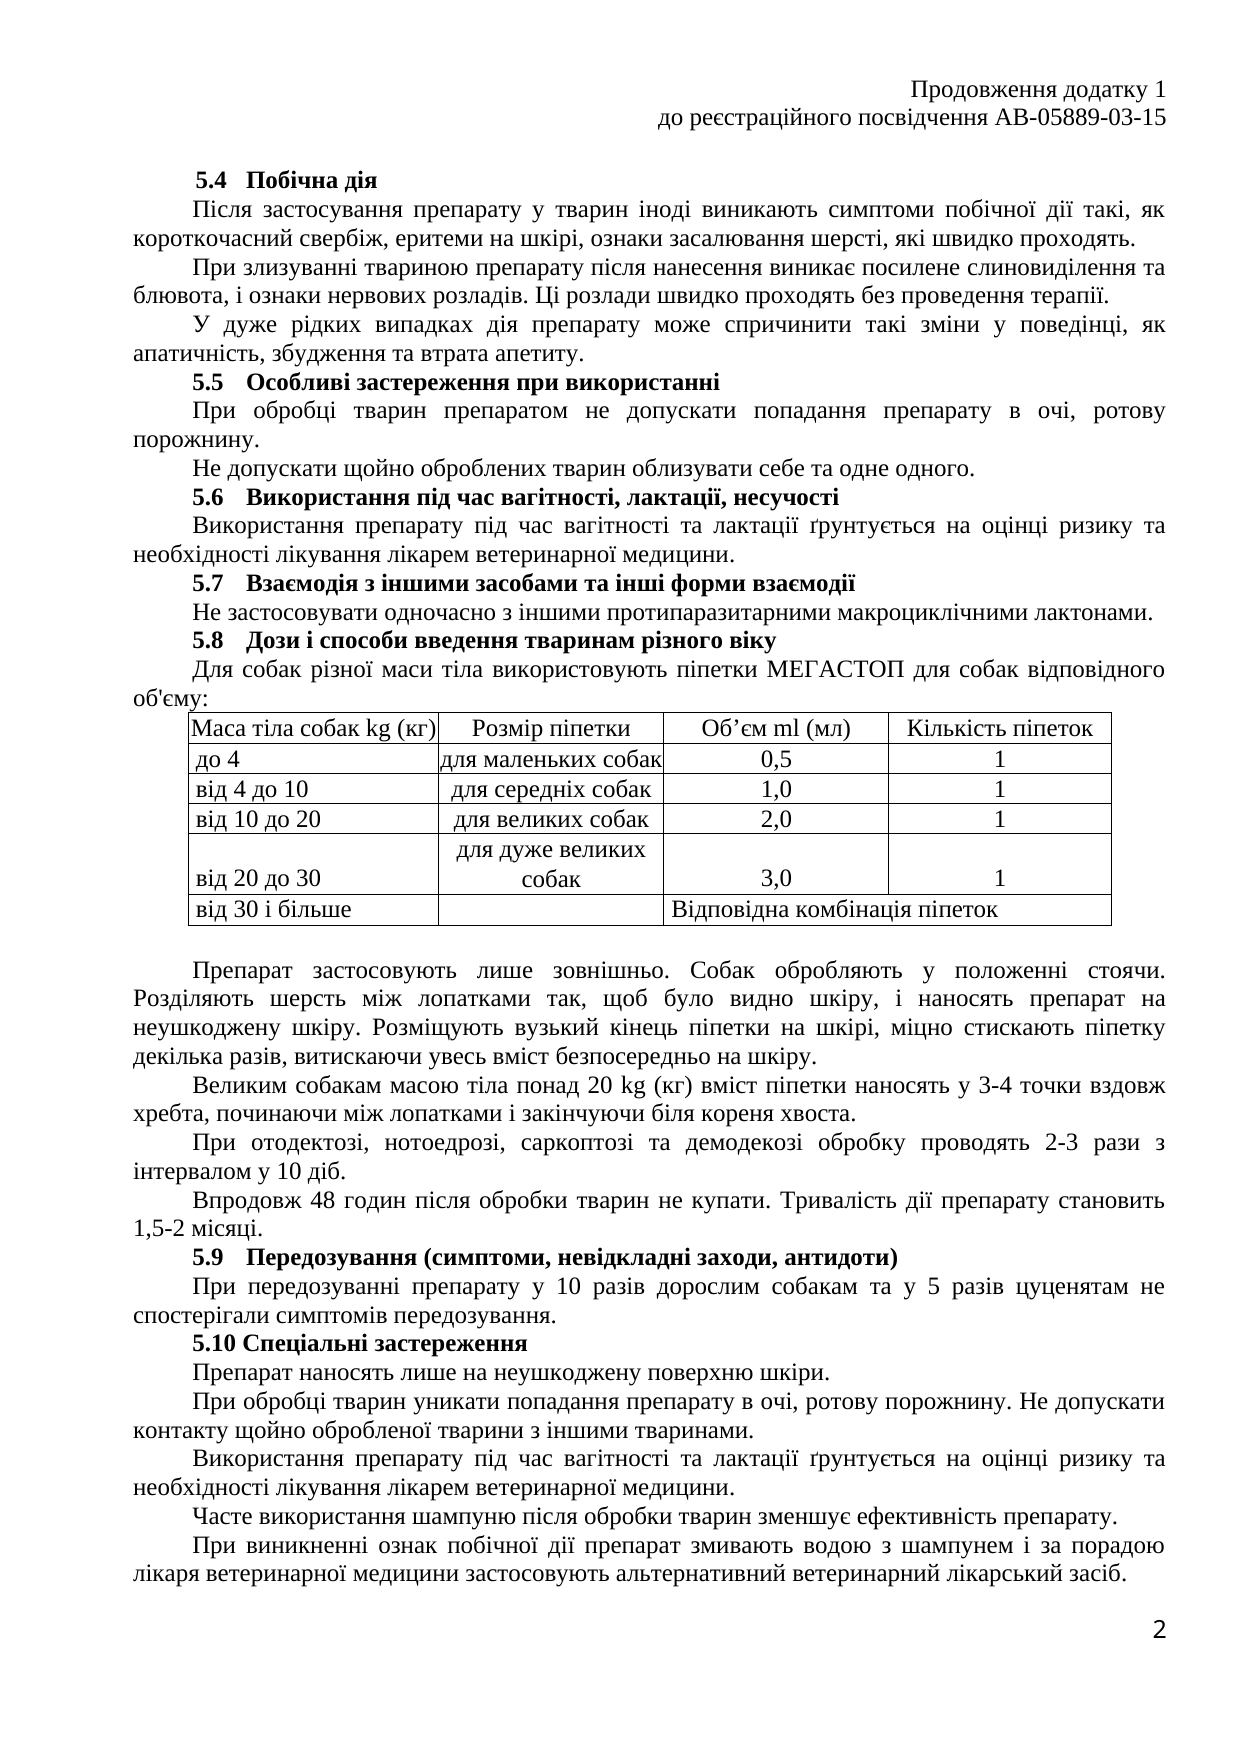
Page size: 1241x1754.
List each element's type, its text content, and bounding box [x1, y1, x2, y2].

list Передозування (симптоми, невідкладні заходи, антидоти) [133, 1242, 1167, 1271]
table_cell 1 [889, 774, 1111, 803]
list Взаємодія з іншими засобами та інші форми взаємодії [133, 568, 1167, 597]
table_cell для маленьких собак [439, 744, 663, 773]
text Впродовж 48 годин після обробки тварин не купати. Тривалість дії препарату становить 1,5-2 місяці. [133, 1185, 1167, 1242]
text Використання препарату під час вагітності та лактації ґрунтується на оцінці ризику та необхідності лікування лікарем ветеринарної медицини. [133, 510, 1167, 568]
table_cell Відповідна комбінація піпеток [664, 895, 1111, 925]
table_cell 1 [889, 744, 1111, 773]
table_cell від 4 до 10 [189, 774, 438, 803]
table_cell для середніх собак [439, 774, 663, 803]
table_header Кількість піпеток [889, 713, 1111, 743]
text Після застосування препарату у тварин іноді виникають симптоми побічної дії такі, як короткочасний свербіж, еритеми на шкірі, ознаки засалювання шерсті, які швидко проходять. [133, 194, 1167, 252]
table_cell від 10 до 20 [189, 804, 438, 833]
table_cell від 20 до 30 [189, 834, 438, 893]
text При передозуванні препарату у 10 разів дорослим собакам та у 5 разів цуценятам не спостерігали симптомів передозування. [133, 1271, 1167, 1328]
text Великим собакам масою тіла понад 20 kg (кг) вміст піпетки наносять у 3-4 точки вздовж хребта, починаючи між лопатками і закінчуючи біля кореня хвоста. [133, 1070, 1167, 1127]
table_cell 1,0 [664, 774, 888, 803]
table_cell для дуже великих собак [439, 834, 663, 893]
table_header Розмір піпетки [439, 713, 663, 743]
list Використання під час вагітності, лактації, несучості [133, 482, 1167, 510]
text Препарат застосовують лише зовнішньо. Собак обробляють у положенні стоячи. Розділяють шерсть між лопатками так, щоб було видно шкіру, і наносять препарат на неушкоджену шкіру. Розміщують вузький кінець піпетки на шкірі, міцно стискають піпетку декілька разів, витискаючи увесь вміст безпосередньо на шкіру. [133, 955, 1167, 1070]
list Особливі застереження при використанні [133, 367, 1167, 395]
text Для собак різної маси тіла використовують піпетки МЕГАСТОП для собак відповідного об'єму: [133, 654, 1167, 712]
table_cell [439, 895, 663, 925]
text Часте використання шампуню після обробки тварин зменшує ефективність препарату. [133, 1501, 1167, 1530]
text Препарат наносять лише на неушкоджену поверхню шкіри. [133, 1357, 1167, 1386]
table_cell 1 [889, 834, 1111, 893]
table_cell для великих собак [439, 804, 663, 833]
table_cell від 30 і більше [189, 895, 438, 925]
text Не допускати щойно оброблених тварин облизувати себе та одне одного. [133, 453, 1167, 482]
text При обробці тварин препаратом не допускати попадання препарату в очі, ротову порожнину. [133, 395, 1167, 453]
text При отодектозі, нотоедрозі, саркоптозі та демодекозі обробку проводять 2-3 рази з інтервалом у 10 діб. [133, 1127, 1167, 1185]
text У дуже рідких випадках дія препарату може спричинити такі зміни у поведінці, як апатичність, збудження та втрата апетиту. [133, 309, 1167, 367]
table_header Об’єм ml (мл) [664, 713, 888, 743]
list Побічна дія [133, 165, 1167, 194]
text При виникненні ознак побічної дії препарат змивають водою з шампунем і за порадою лікаря ветеринарної медицини застосовують альтернативний ветеринарний лікарський засіб. [133, 1530, 1167, 1587]
text Не застосовувати одночасно з іншими протипаразитарними макроциклічними лактонами. [133, 597, 1167, 625]
table_cell 2,0 [664, 804, 888, 833]
table_cell 3,0 [664, 834, 888, 893]
text 5.10 Спеціальні застереження [133, 1328, 1167, 1357]
list Дози і способи введення тваринам різного віку [133, 625, 1167, 654]
text При обробці тварин уникати попадання препарату в очі, ротову порожнину. Не допускати контакту щойно обробленої тварини з іншими тваринами. [133, 1386, 1167, 1443]
table_cell 0,5 [664, 744, 888, 773]
text Використання препарату під час вагітності та лактації ґрунтується на оцінці ризику та необхідності лікування лікарем ветеринарної медицини. [133, 1443, 1167, 1501]
table_cell до 4 [189, 744, 438, 773]
table_cell 1 [889, 804, 1111, 833]
text При злизуванні твариною препарату після нанесення виникає посилене слиновиділення та блювота, і ознаки нервових розладів. Ці розлади швидко проходять без проведення терапії. [133, 252, 1167, 309]
table_header Маса тіла собак kg (кг) [189, 713, 438, 743]
